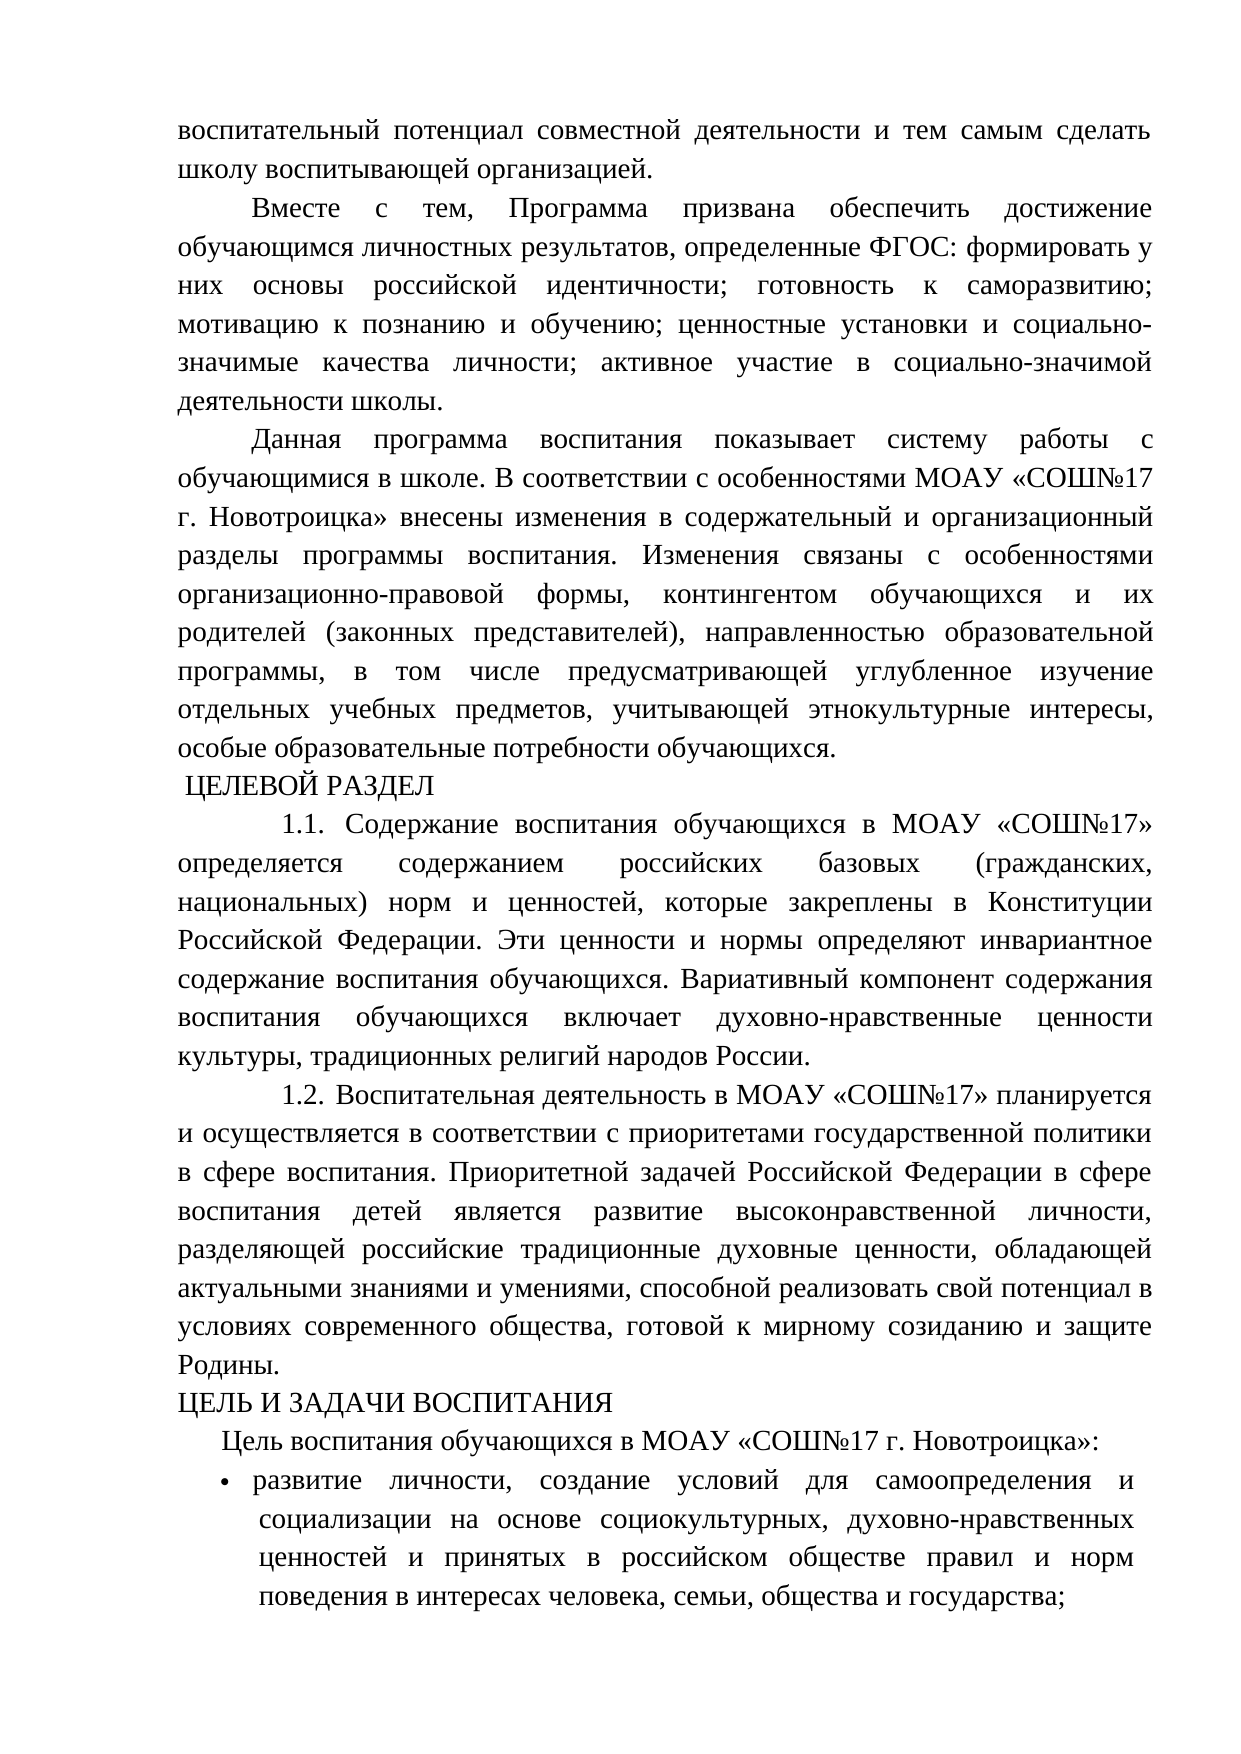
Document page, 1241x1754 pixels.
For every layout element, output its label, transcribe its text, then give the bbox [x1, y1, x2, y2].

text воспитательный потенциал совместной деятельности и тем самым сделать школу воспитывающей организацией. [177, 112, 1152, 184]
list Воспитательная деятельность в МОАУ «СОШ№17» планируется и осуществляется в соответствии с приоритетами государственной политики в сфере воспитания. Приоритетной задачей Российской Федерации в сфере воспитания детей является развитие высоконравственной личности, разделяющей российские традиционные духовные ценности, обладающей актуальными знаниями и умениями, способной реализовать свой потенциал в условиях современного общества, готовой к мирному созиданию и защите Родины. [177, 1077, 1153, 1380]
text Данная программа воспитания показывает систему работы с обучающимися в школе. В соответствии с особенностями МОАУ «СОШ№17 г. Новотроицка» внесены изменения в содержательный и организационный разделы программы воспитания. Изменения связаны с особенностями организационно-правовой формы, контингентом обучающихся и их родителей (законных представителей), направленностью образовательной программы, в том числе предусматривающей углубленное изучение отдельных учебных предметов, учитывающей этнокультурные интересы, особые образовательные потребности обучающихся. [177, 422, 1154, 763]
text Вместе с тем, Программа призвана обеспечить достижение обучающимся личностных результатов, определенные ФГОС: формировать у них основы российской идентичности; готовность к саморазвитию; мотивацию к познанию и обучению; ценностные установки и социально- значимые качества личности; активное участие в социально-значимой деятельности школы. [177, 190, 1153, 417]
text Цель воспитания обучающихся в МОАУ «СОШ№17 г. Новотроицка»: [221, 1423, 1226, 1457]
list развитие личности, создание условий для самоопределения и социализации на основе социокультурных, духовно-нравственных ценностей и принятых в российском обществе правил и норм поведения в интересах человека, семьи, общества и государства; [221, 1462, 1135, 1612]
list Содержание воспитания обучающихся в МОАУ «СОШ№17» определяется содержанием российских базовых (гражданских, национальных) норм и ценностей, которые закреплены в Конституции Российской Федерации. Эти ценности и нормы определяют инвариантное содержание воспитания обучающихся. Вариативный компонент содержания воспитания обучающихся включает духовно-нравственные ценности культуры, традиционных религий народов России. [177, 807, 1153, 1071]
text ЦЕЛЬ И ЗАДАЧИ ВОСПИТАНИЯ [177, 1385, 1226, 1419]
text ЦЕЛЕВОЙ РАЗДЕЛ [184, 768, 1226, 802]
